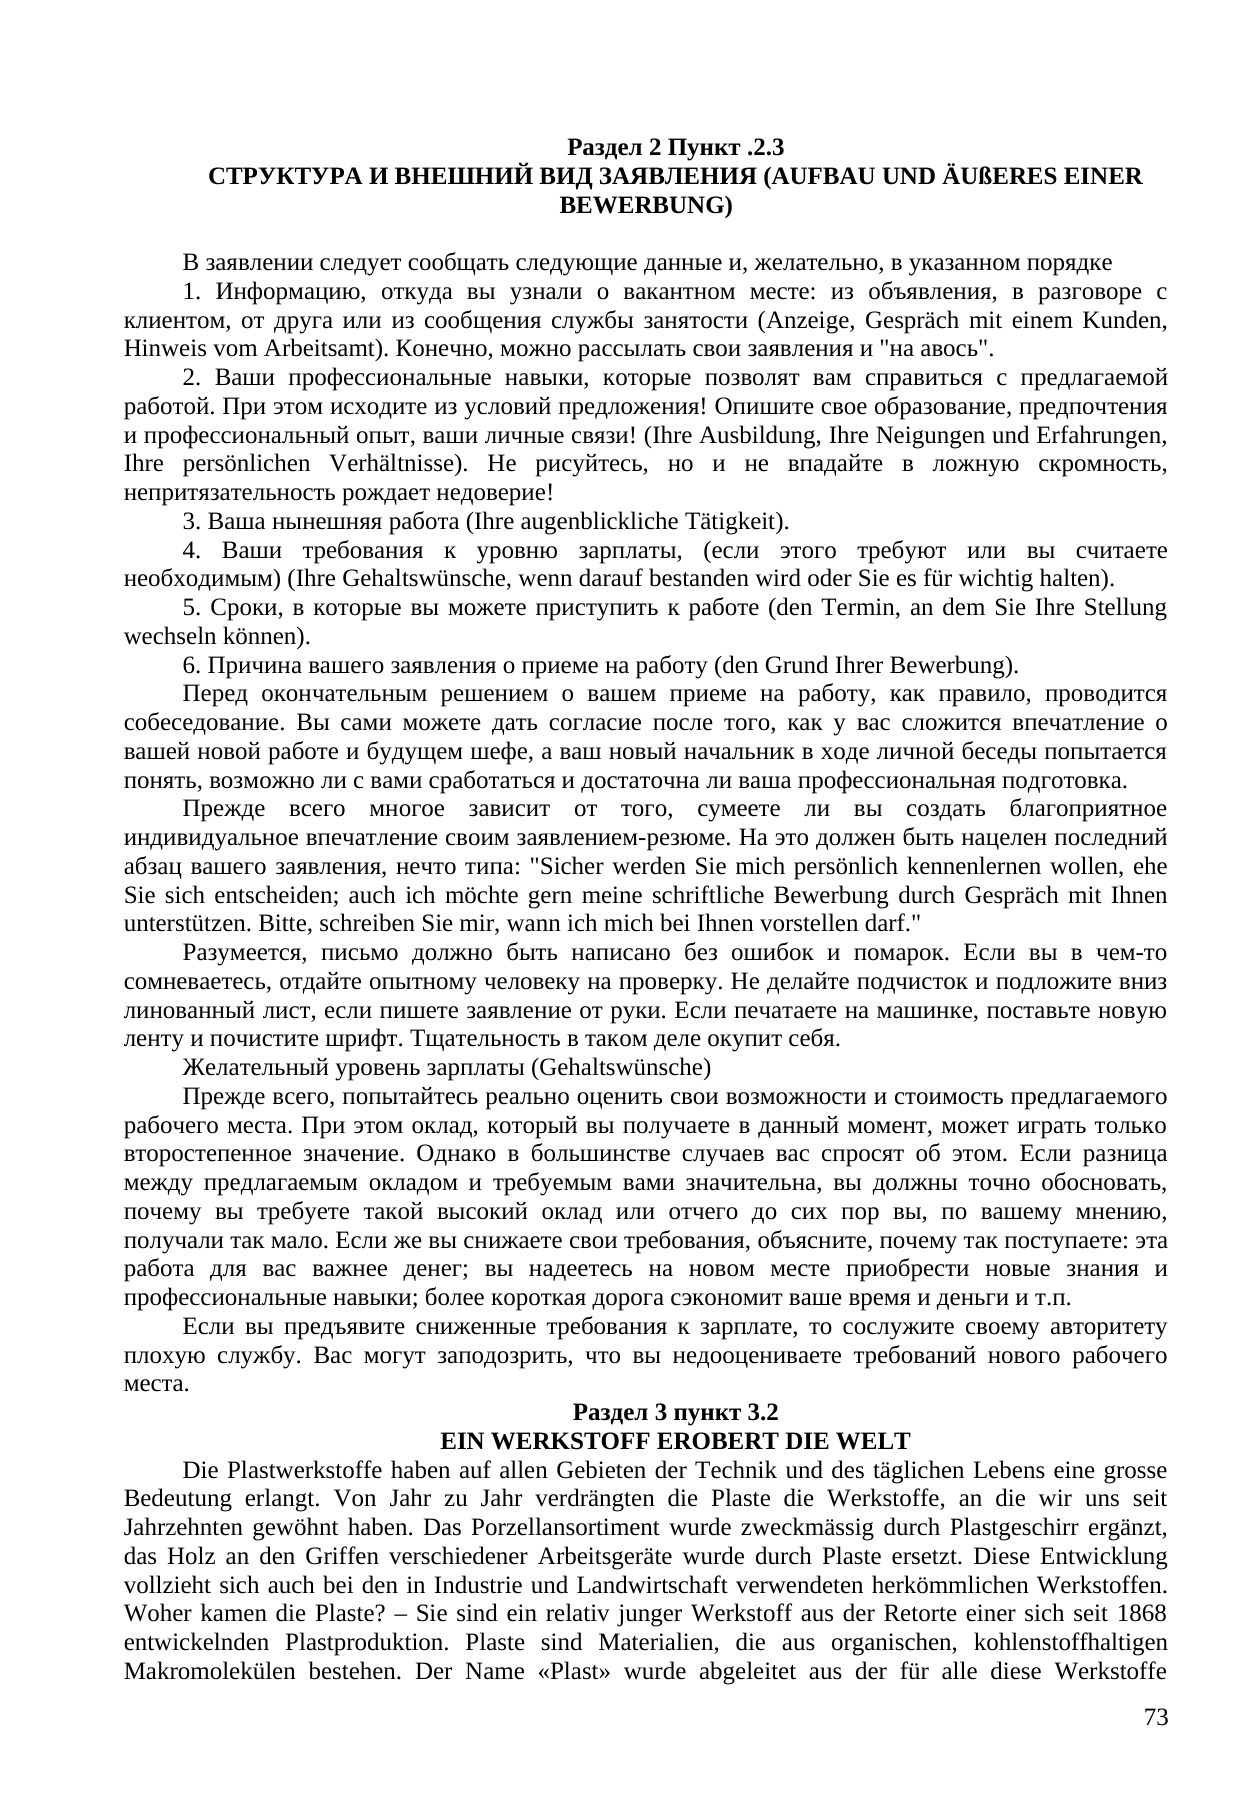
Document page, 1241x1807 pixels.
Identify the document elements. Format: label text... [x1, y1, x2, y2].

text 4. Ваши требования к уровню зарплаты, (если этого требуют или вы считаете необходимым) (Ihre Gehaltswünsche, wenn darauf bestanden wird oder Sie es für wichtig halten). [123, 535, 1169, 592]
text Если вы предъявите сниженные требования к зарплате, то сослужите своему авторитету плохую службу. Вас могут заподозрить, что вы недооцениваете требований нового рабочего места. [123, 1311, 1169, 1397]
text Прежде всего, попытайтесь реально оценить свои возможности и стоимость предлагаемого рабочего места. При этом оклад, который вы получаете в данный момент, может играть только второстепенное значение. Однако в большинстве случаев вас спросят об этом. Если разница между предлагаемым окладом и требуемым вами значительна, вы должны точно обосновать, почему вы требуете такой высокий оклад или отчего до сих пор вы, по вашему мнению, получали так мало. Если же вы снижаете свои требования, объясните, почему так поступаете: эта работа для вас важнее денег; вы надеетесь на новом месте приобрести новые знания и профессиональные навыки; более короткая дорога сэкономит ваше время и деньги и т.п. [123, 1081, 1169, 1311]
text Прежде всего многое зависит от того, сумеете ли вы создать благоприятное индивидуальное впечатление своим заявлением-резюме. На это должен быть нацелен последний абзац вашего заявления, нечто типа: "Sicher werden Sie mich persönlich kennenlernen wollen, ehe Sie sich entscheiden; auch ich möchte gern meine schriftliche Bewerbung durch Gespräch mit Ihnen unterstützen. Bitte, schreiben Sie mir, wann ich mich bei Ihnen vorstellen darf." [123, 793, 1169, 937]
text 5. Сроки, в которые вы можете приступить к работе (den Termin, an dem Sie Ihre Stellung wechseln können). [123, 592, 1169, 650]
text Раздел 2 Пункт .2.3 [123, 132, 1169, 161]
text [123, 1455, 1169, 1685]
text Желательный уровень зарплаты (Gehaltswünsche) [123, 1052, 1169, 1081]
text 1. Информацию, откуда вы узнали о вакантном месте: из объявления, в разговоре с клиентом, от друга или из сообщения службы занятости (Anzeige, Gespräch mit einem Kunden, Hinweis vom Arbeitsamt). Конечно, можно рассылать свои заявления и "на авось". [123, 276, 1169, 362]
text 3. Ваша нынешняя работа (Ihre augenblickliche Tätigkeit). [123, 506, 1169, 535]
text Перед окончательным решением о вашем приеме на работу, как правило, проводится собеседование. Вы сами можете дать согласие после того, как у вас сложится впечатление о вашей новой работе и будущем шефе, а ваш новый начальник в ходе личной беседы попытается понять, возможно ли с вами сработаться и достаточна ли ваша профессиональная подготовка. [123, 678, 1169, 793]
text 6. Причина вашего заявления о приеме на работу (den Grund Ihrer Bewerbung). [123, 650, 1169, 678]
text В заявлении следует сообщать следующие данные и, желательно, в указанном порядке [123, 247, 1169, 276]
text EIN WERKSTOFF EROBERT DIE WELT [123, 1426, 1169, 1455]
text СТРУКТУРА И ВНЕШНИЙ ВИД ЗАЯВЛЕНИЯ (AUFBAU UND ÄUßERES EINER BEWERBUNG) [123, 161, 1169, 218]
text Разумеется, письмо должно быть написано без ошибок и помарок. Если вы в чем-то сомневаетесь, отдайте опытному человеку на проверку. Не делайте подчисток и подложите вниз линованный лист, если пишете заявление от руки. Если печатаете на машинке, поставьте новую ленту и почистите шрифт. Тщательность в таком деле окупит себя. [123, 937, 1169, 1052]
text 2. Ваши профессиональные навыки, которые позволят вам справиться с предлагаемой работой. При этом исходите из условий предложения! Опишите свое образование, предпочтения и профессиональный опыт, ваши личные связи! (Ihre Ausbildung, Ihre Neigungen und Erfahrungen, Ihre persönlichen Verhältnisse). Не рисуйтесь, но и не впадайте в ложную скромность, непритязательность рождает недоверие! [123, 362, 1169, 506]
text Раздел 3 пункт 3.2 [123, 1397, 1169, 1426]
